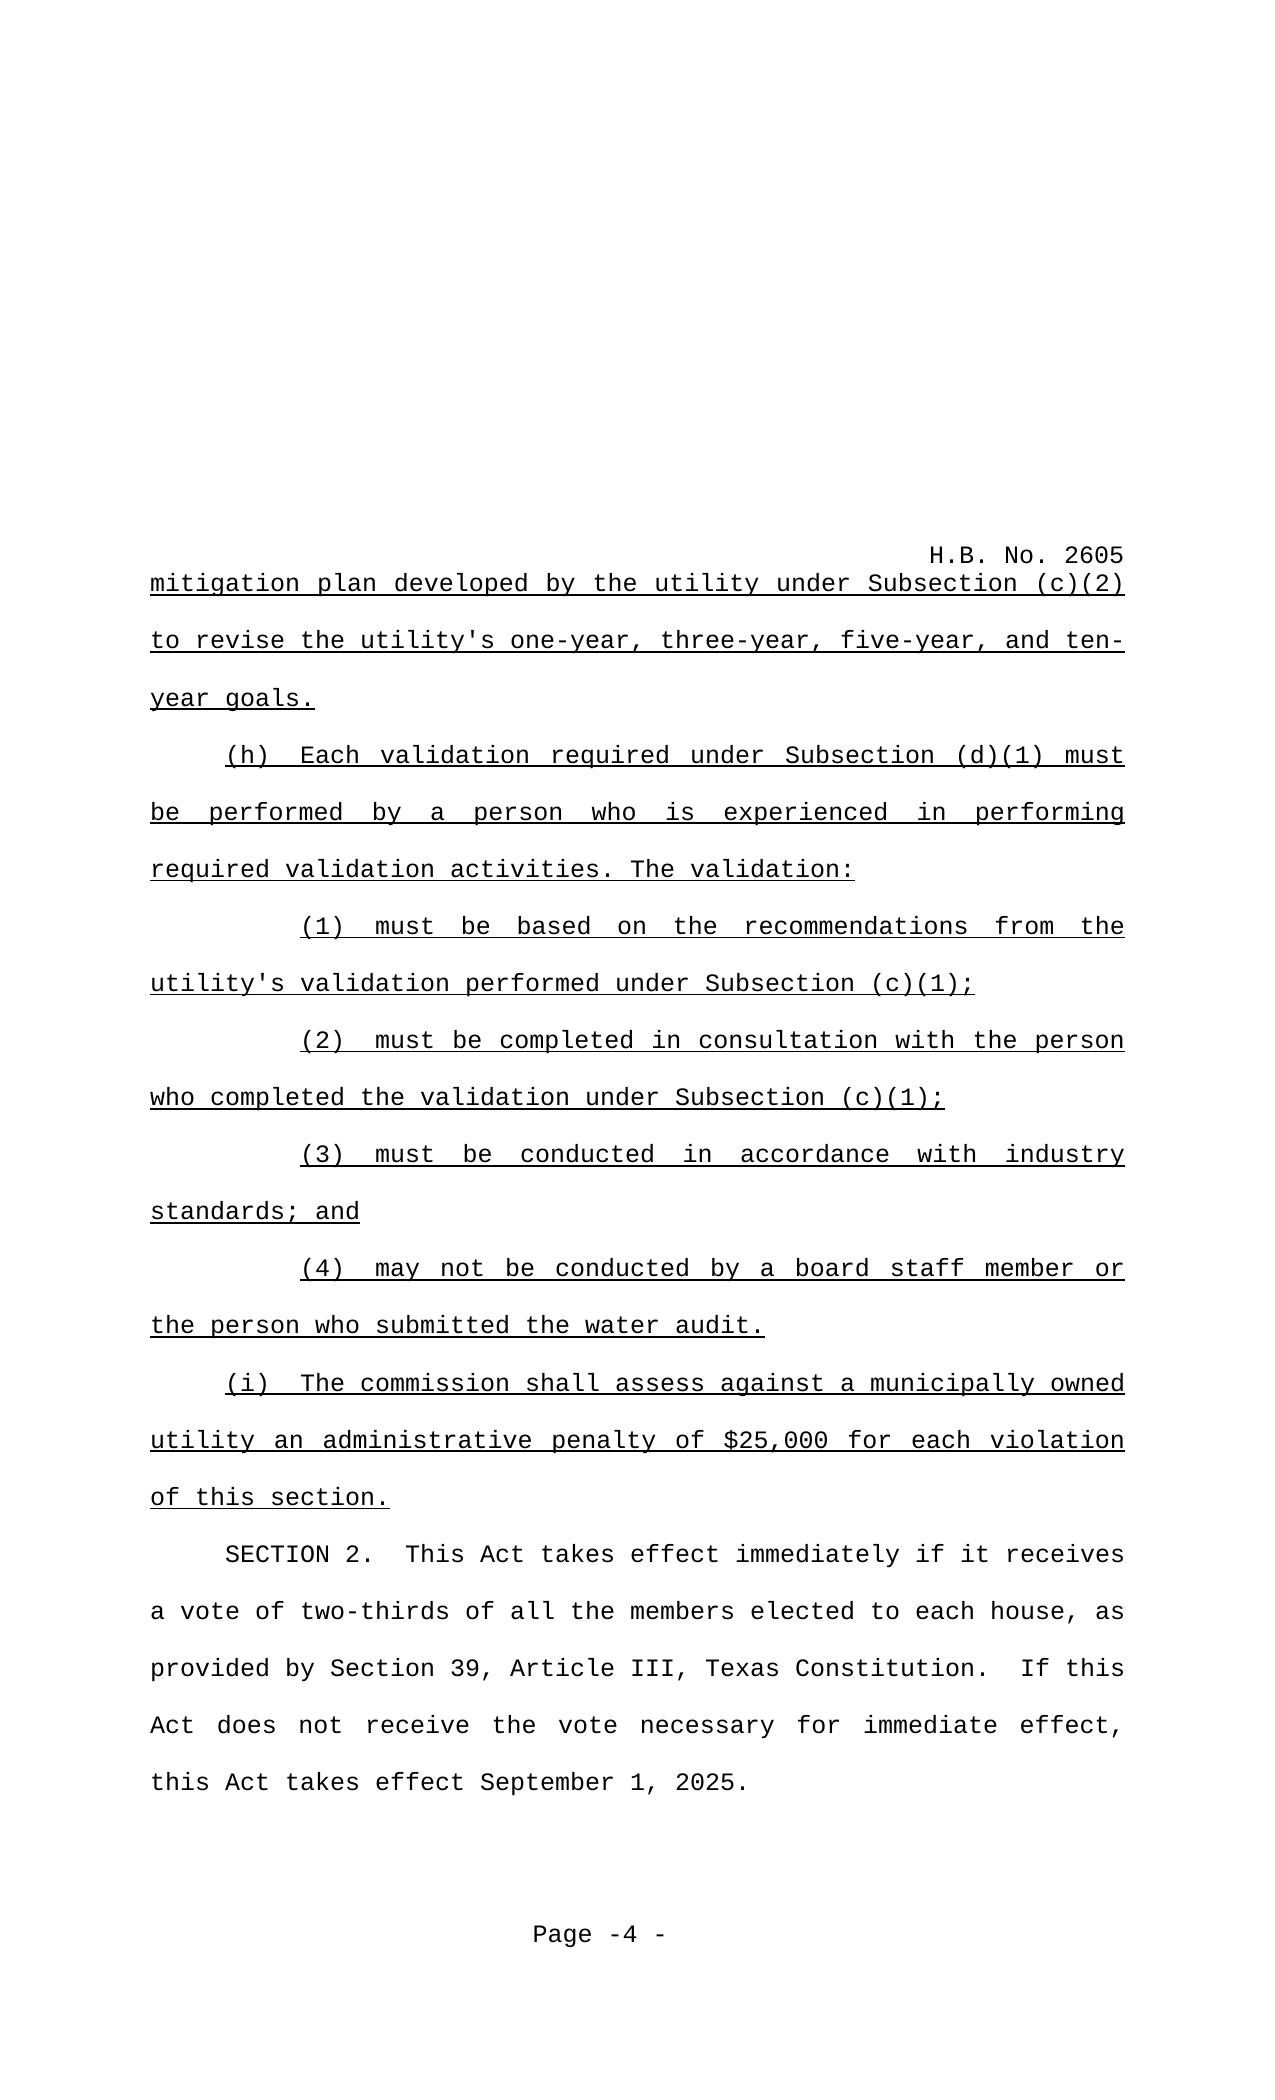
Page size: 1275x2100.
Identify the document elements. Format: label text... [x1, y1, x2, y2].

text (i) The commission shall assess against a municipally owned utility an administrative penalty of $25,000 for each violation of this section. [150, 1370, 1125, 1450]
text (i) The commission shall assess against a municipally owned utility an administrative penalty of $25,000 for each violation of this section. [150, 1452, 1125, 1513]
text (2) must be completed in consultation with the person who completed the validation under Subsection (c)(1); [150, 1027, 1125, 1113]
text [150, 571, 1125, 594]
text (h) Each validation required under Subsection (d)(1) must be performed by a person who is experienced in performing required validation activities. The validation: [150, 824, 1125, 885]
text SECTION 2. This Act takes effect immediately if it receives a vote of two-thirds of all the members elected to each house, as provided by Section 39, Article III, Texas Constitution. If this Act does not receive the vote necessary for immediate effect, this Act takes effect September 1, 2025. [150, 1541, 1125, 1798]
text (3) must be conducted in accordance with industry standards; and [150, 1142, 1125, 1227]
text (1) must be based on the recommendations from the utility's validation performed under Subsection (c)(1); [150, 913, 1125, 999]
text (4) may not be conducted by a board staff member or the person who submitted the water audit. [150, 1256, 1125, 1341]
text (h) Each validation required under Subsection (d)(1) must be performed by a person who is experienced in performing required validation activities. The validation: [150, 742, 1125, 822]
